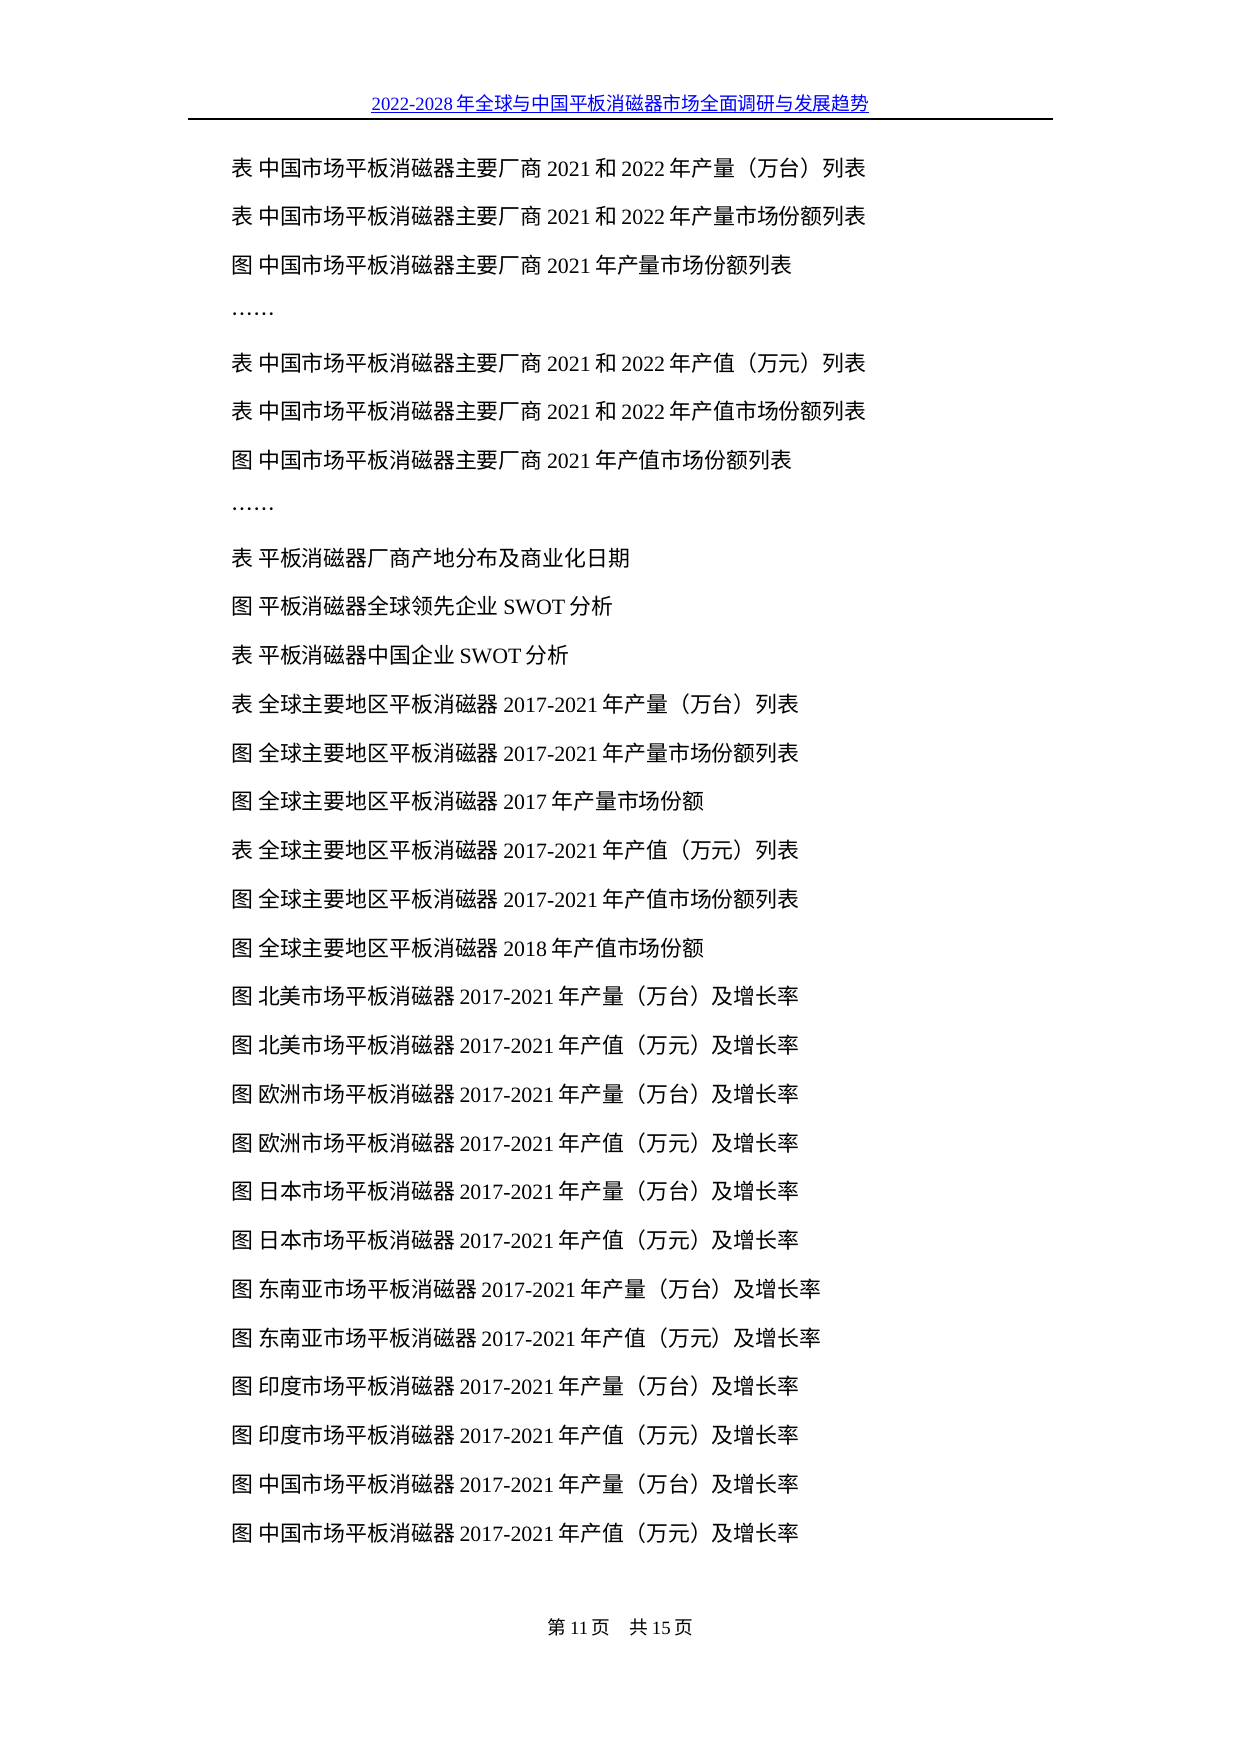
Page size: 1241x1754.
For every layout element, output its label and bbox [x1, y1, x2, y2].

text [187, 150, 1053, 1548]
